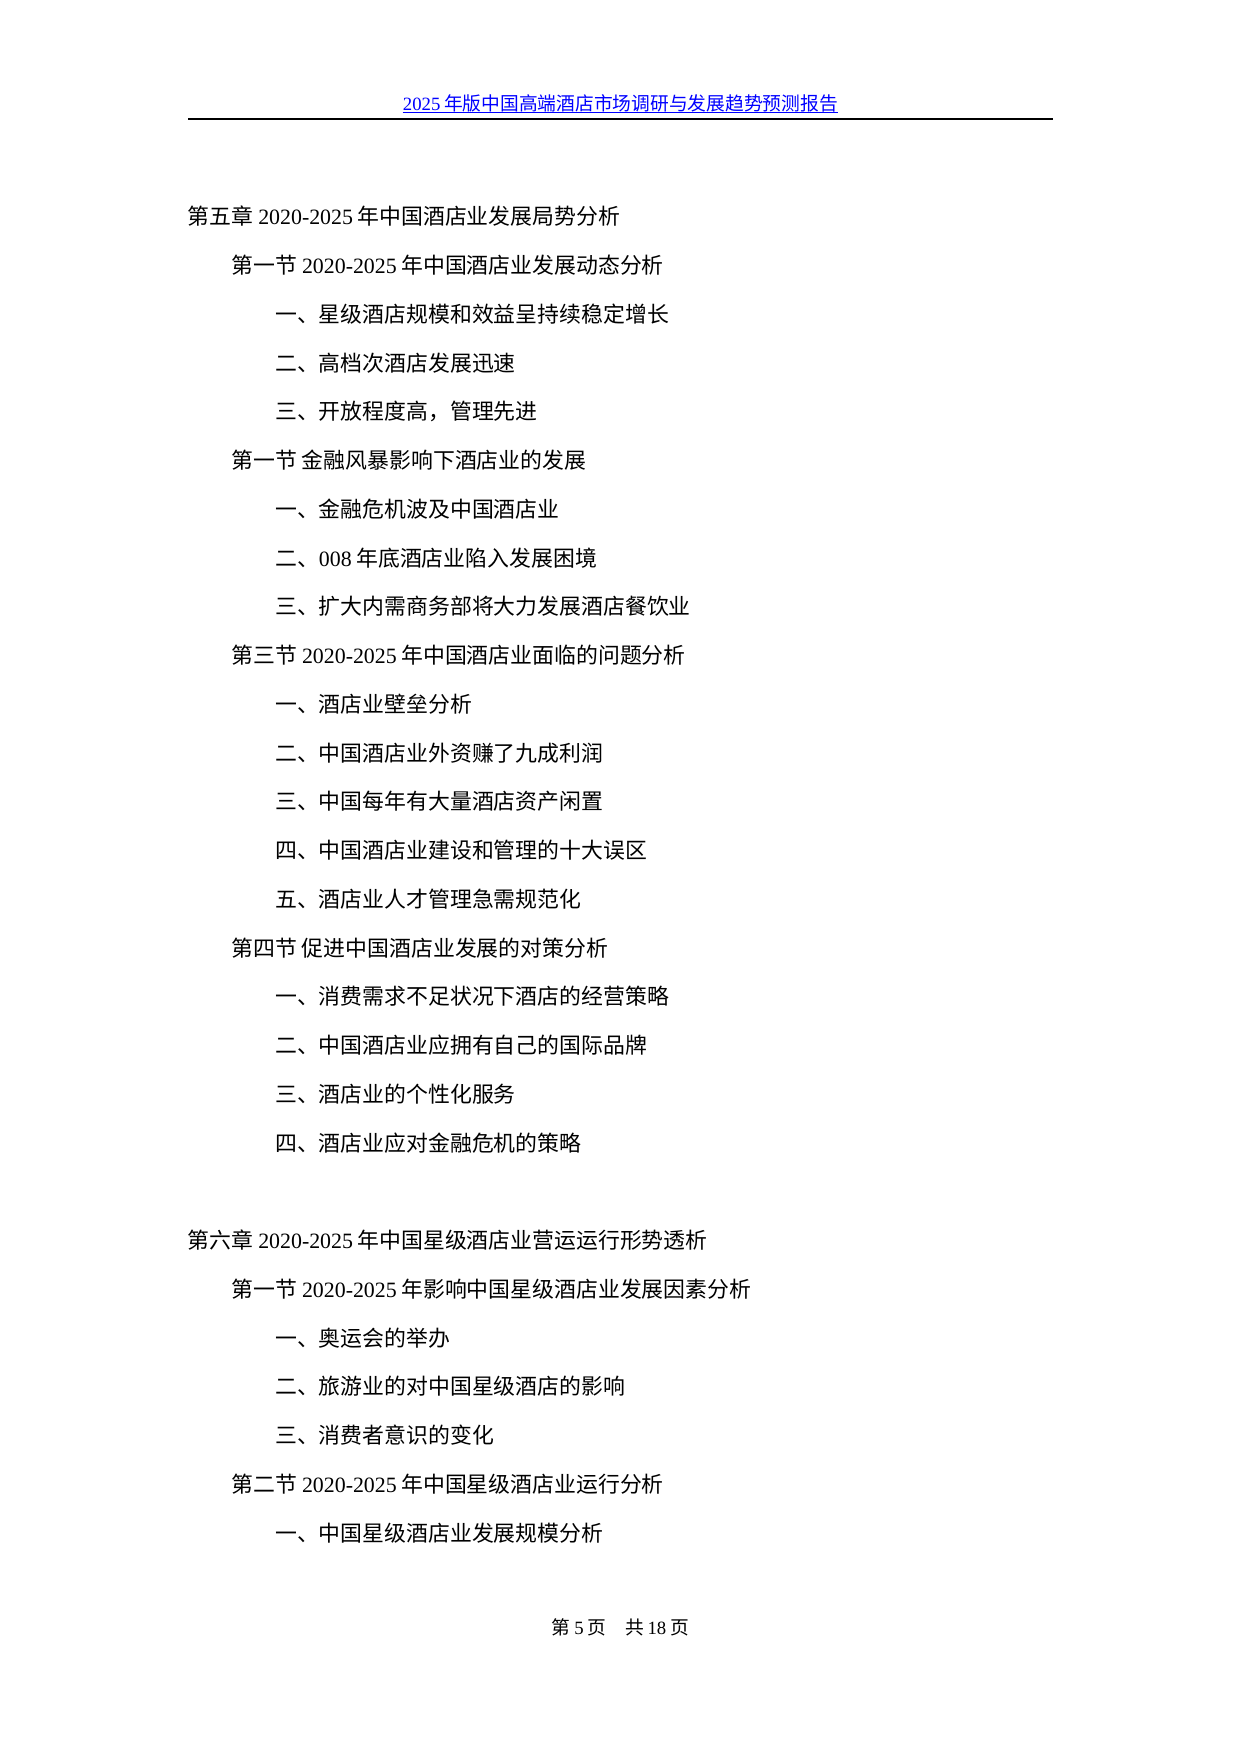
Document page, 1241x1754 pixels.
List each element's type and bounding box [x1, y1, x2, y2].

text [187, 150, 1053, 1548]
